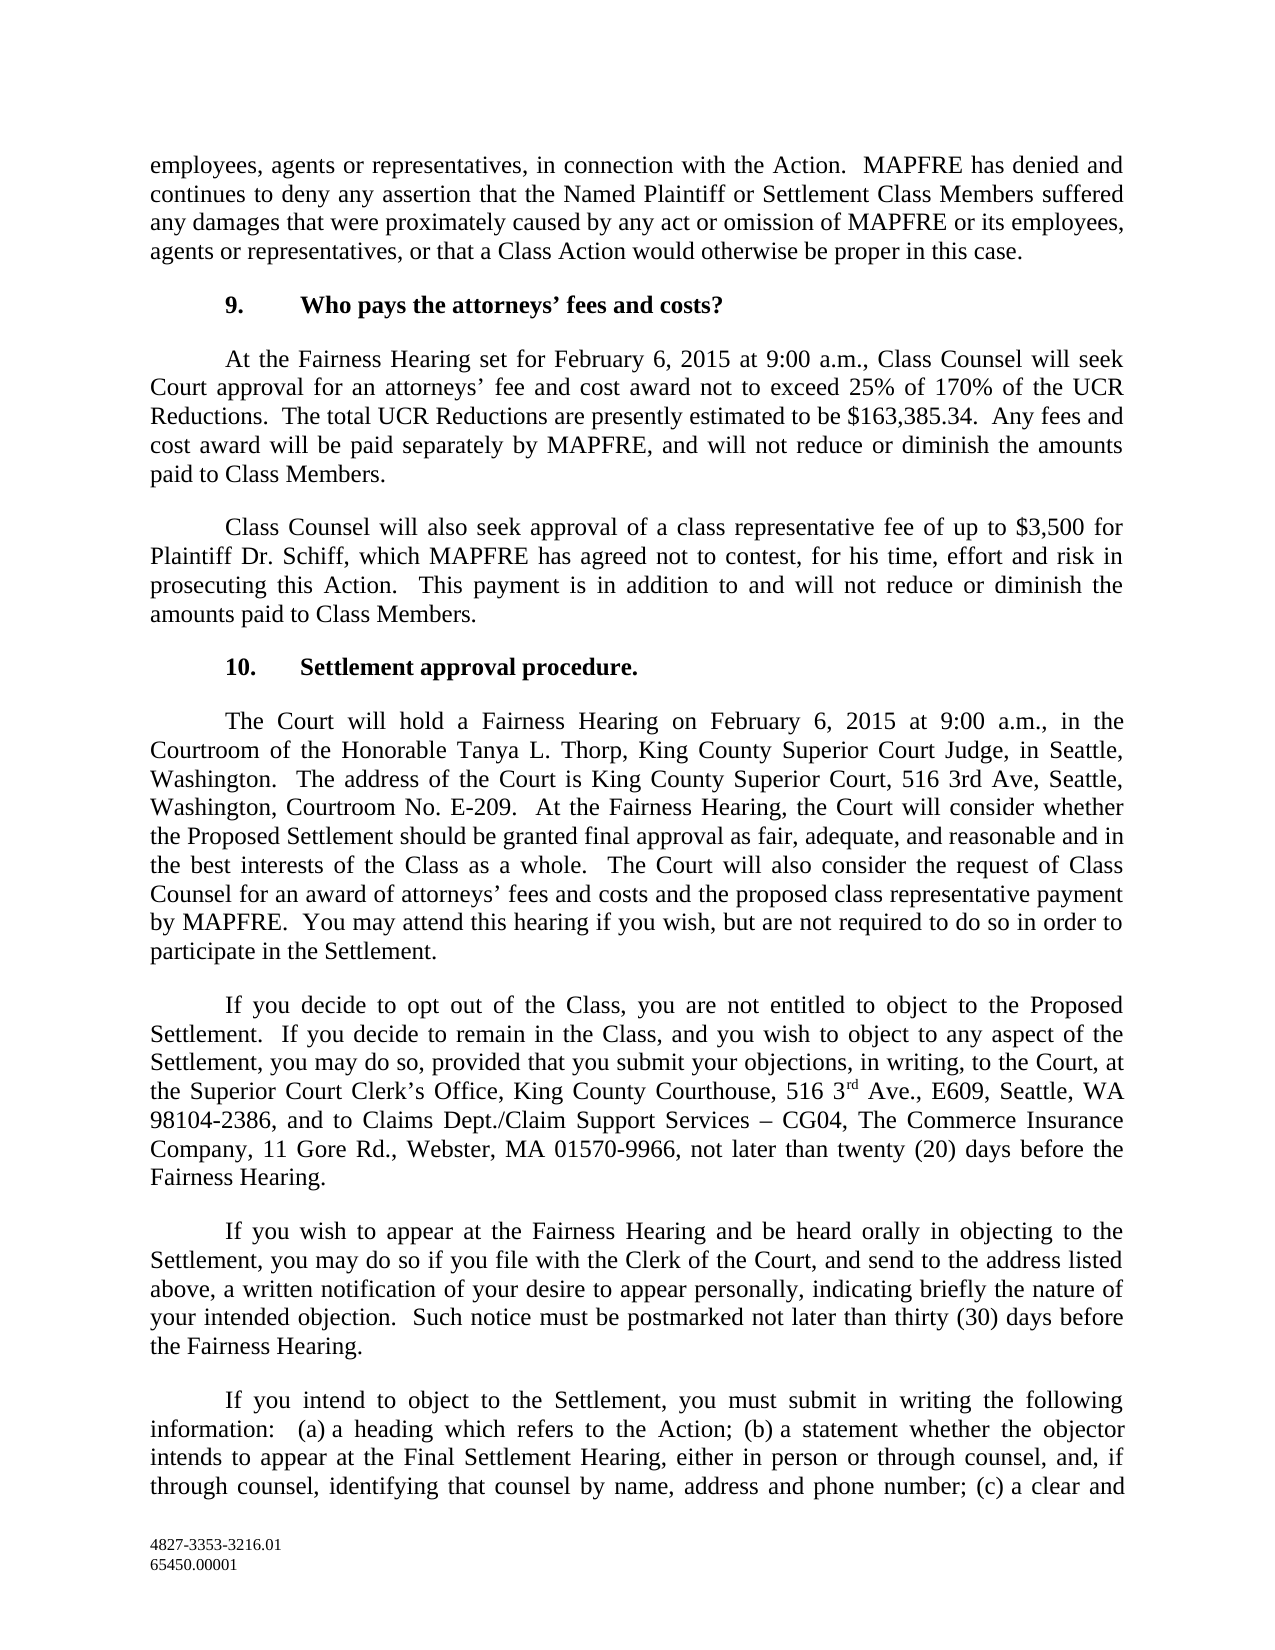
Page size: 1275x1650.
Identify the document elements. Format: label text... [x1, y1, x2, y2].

text Class Counsel will also seek approval of a class representative fee of up to $3,500 for Plaintiff Dr. Schiff, which MAPFRE has agreed not to contest, for his time, effort and risk in prosecuting this Action. This payment is in addition to and will not reduce or diminish the amounts paid to Class Members. [150, 512, 1125, 627]
text If you wish to appear at the Fairness Hearing and be heard orally in objecting to the Settlement, you may do so if you file with the Clerk of the Court, and send to the address listed above, a written notification of your desire to appear personally, indicating briefly the nature of your intended objection. Such notice must be postmarked not later than thirty (30) days before the Fairness Hearing. [150, 1216, 1125, 1360]
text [150, 150, 1125, 265]
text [150, 1385, 1125, 1500]
text If you decide to opt out of the Class, you are not entitled to object to the Proposed Settlement. If you decide to remain in the Class, and you wish to object to any aspect of the Settlement, you may do so, provided that you submit your objections, in writing, to the Court, at the Superior Court Clerk’s Office, King County Courthouse, 516 3rd Ave., E609, Seattle, WA 98104-2386, and to Claims Dept./Claim Support Services – CG04, The Commerce Insurance Company, 11 Gore Rd., Webster, MA 01570-9966, not later than twenty (20) days before the Fairness Hearing. [150, 990, 1125, 1191]
text Who pays the attorneys’ fees and costs? [150, 290, 1125, 319]
text The Court will hold a Fairness Hearing on February 6, 2015 at 9:00 a.m., in the Courtroom of the Honorable Tanya L. Thorp, King County Superior Court Judge, in Seattle, Washington. The address of the Court is King County Superior Court, 516 3rd Ave, Seattle, Washington, Courtroom No. E-209. At the Fairness Hearing, the Court will consider whether the Proposed Settlement should be granted final approval as fair, adequate, and reasonable and in the best interests of the Class as a whole. The Court will also consider the request of Class Counsel for an award of attorneys’ fees and costs and the proposed class representative payment by MAPFRE. You may attend this hearing if you wish, but are not required to do so in order to participate in the Settlement. [150, 706, 1125, 965]
text Settlement approval procedure. [150, 652, 1125, 681]
text At the Fairness Hearing set for February 6, 2015 at 9:00 a.m., Class Counsel will seek Court approval for an attorneys’ fee and cost award not to exceed 25% of 170% of the UCR Reductions. The total UCR Reductions are presently estimated to be $163,385.34. Any fees and cost award will be paid separately by MAPFRE, and will not reduce or diminish the amounts paid to Class Members. [150, 344, 1125, 487]
